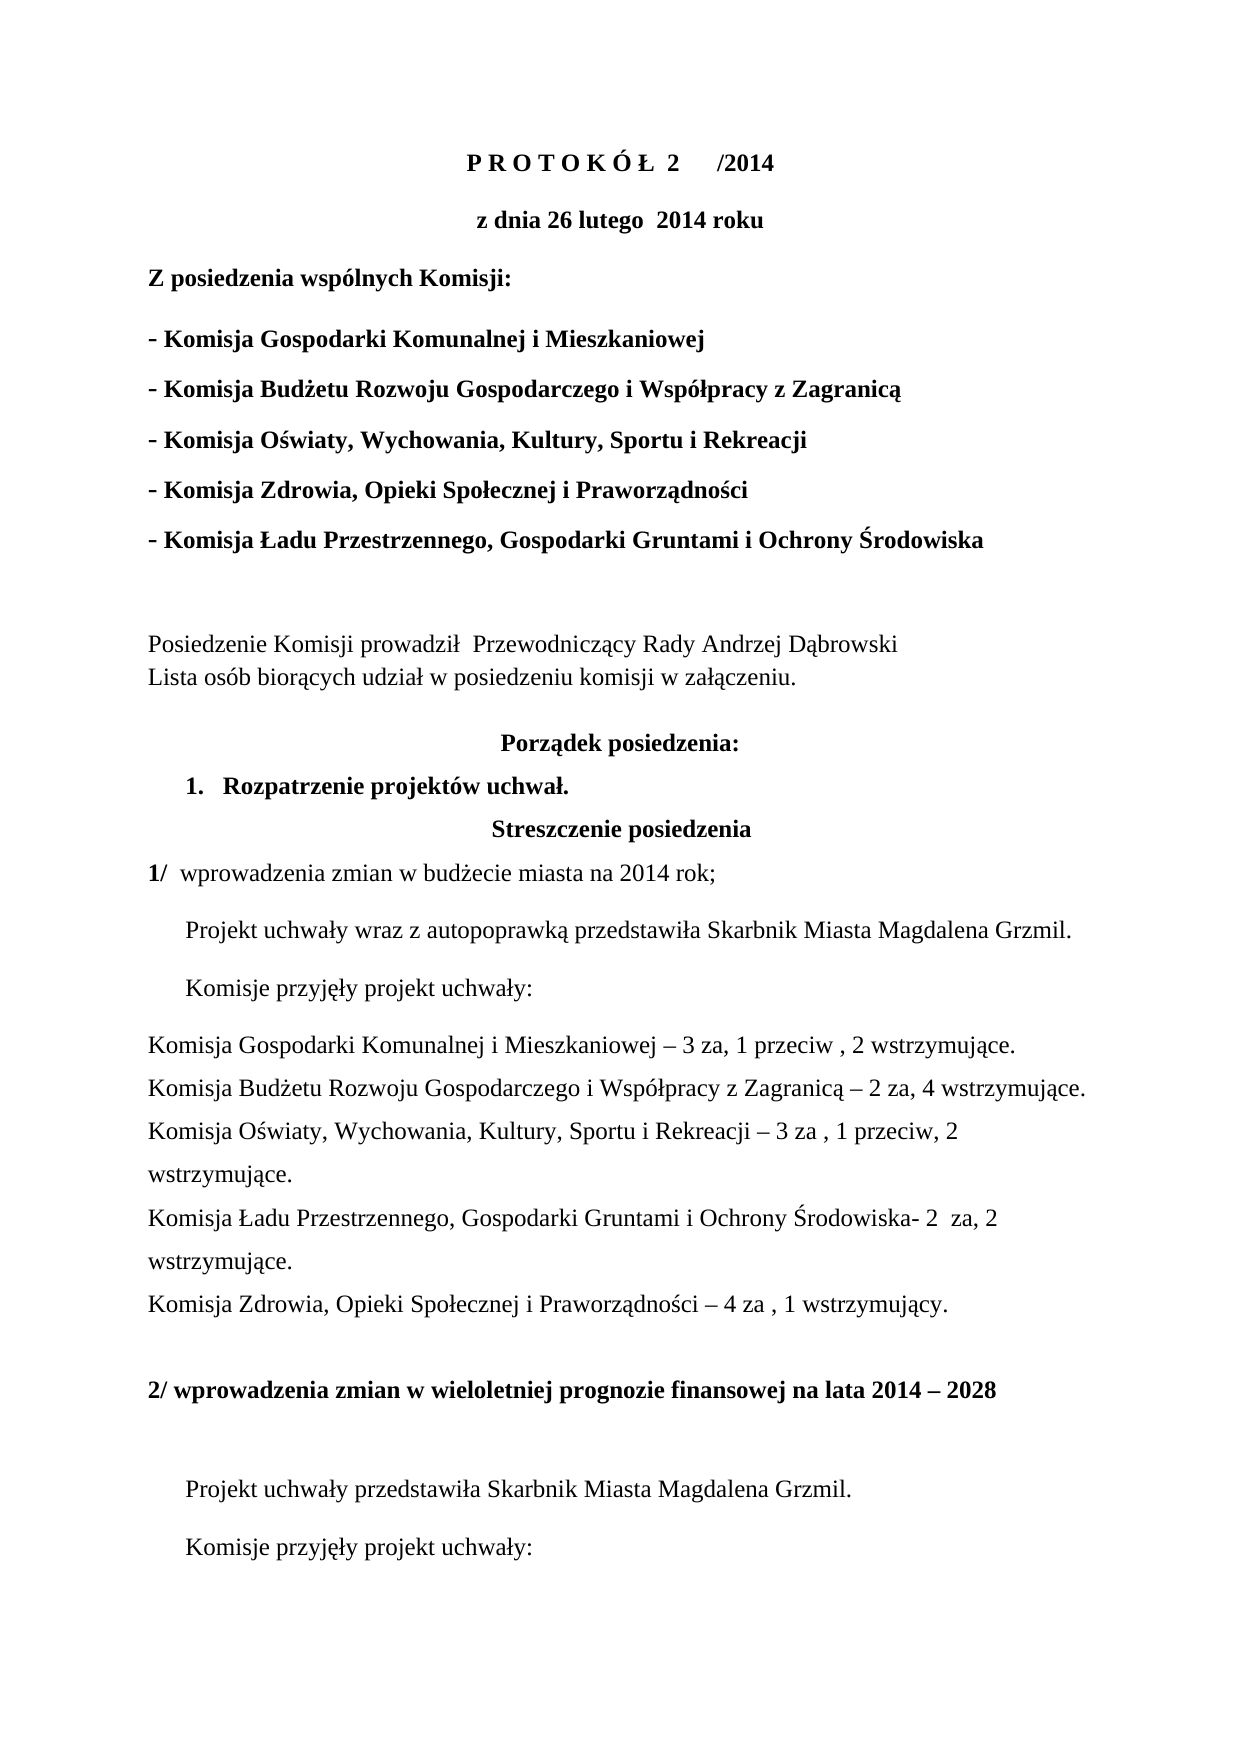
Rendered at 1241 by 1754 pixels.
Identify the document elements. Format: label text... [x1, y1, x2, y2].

text Komisja Oświaty, Wychowania, Kultury, Sportu i Rekreacji – 3 za , 1 przeciw, 2 wstrzymujące. [148, 1116, 1093, 1188]
text Z posiedzenia wspólnych Komisji: [148, 263, 1093, 291]
text Posiedzenie Komisji prowadził Przewodniczący Rady Andrzej Dąbrowski [148, 629, 1093, 658]
text Lista osób biorących udział w posiedzeniu komisji w załączeniu. [148, 662, 1093, 691]
subtitle Komisja Budżetu Rozwoju Gospodarczego i Współpracy z Zagranicą – 2 za, 4 wstrzymujące. [148, 1073, 1093, 1102]
text 1/ wprowadzenia zmian w budżecie miasta na 2014 rok; [148, 858, 1093, 886]
text Komisja Zdrowia, Opieki Społecznej i Praworządności – 4 za , 1 wstrzymujący. [148, 1289, 1093, 1318]
subtitle - Komisja Oświaty, Wychowania, Kultury, Sportu i Rekreacji [148, 421, 1093, 454]
text z dnia 26 lutego 2014 roku [148, 205, 1093, 234]
list Rozpatrzenie projektów uchwał. [185, 771, 1093, 800]
list Komisje przyjęły projekt uchwały: [185, 1532, 1093, 1561]
list Projekt uchwały wraz z autopoprawką przedstawiła Skarbnik Miasta Magdalena Grzmil. [185, 915, 1093, 944]
list Projekt uchwały przedstawiła Skarbnik Miasta Magdalena Grzmil. [185, 1474, 1093, 1503]
text Komisja Ładu Przestrzennego, Gospodarki Gruntami i Ochrony Środowiska- 2 za, 2 wstrzymujące. [148, 1203, 1093, 1274]
subtitle - Komisja Zdrowia, Opieki Społecznej i Praworządności [148, 471, 1093, 504]
subtitle - Komisja Budżetu Rozwoju Gospodarczego i Współpracy z Zagranicą [148, 370, 1093, 404]
text 2/ wprowadzenia zmian w wieloletniej prognozie finansowej na lata 2014 – 2028 [148, 1375, 1093, 1404]
text Porządek posiedzenia: [148, 728, 1093, 757]
text P R O T O K Ó Ł 2 /2014 [148, 148, 1093, 176]
subtitle Komisja Gospodarki Komunalnej i Mieszkaniowej – 3 za, 1 przeciw , 2 wstrzymujące. [148, 1030, 1093, 1059]
list Komisje przyjęły projekt uchwały: [185, 973, 1093, 1001]
subtitle - Komisja Ładu Przestrzennego, Gospodarki Gruntami i Ochrony Środowiska [148, 521, 1093, 555]
list Streszczenie posiedzenia [223, 814, 1093, 843]
subtitle - Komisja Gospodarki Komunalnej i Mieszkaniowej [148, 320, 1093, 354]
